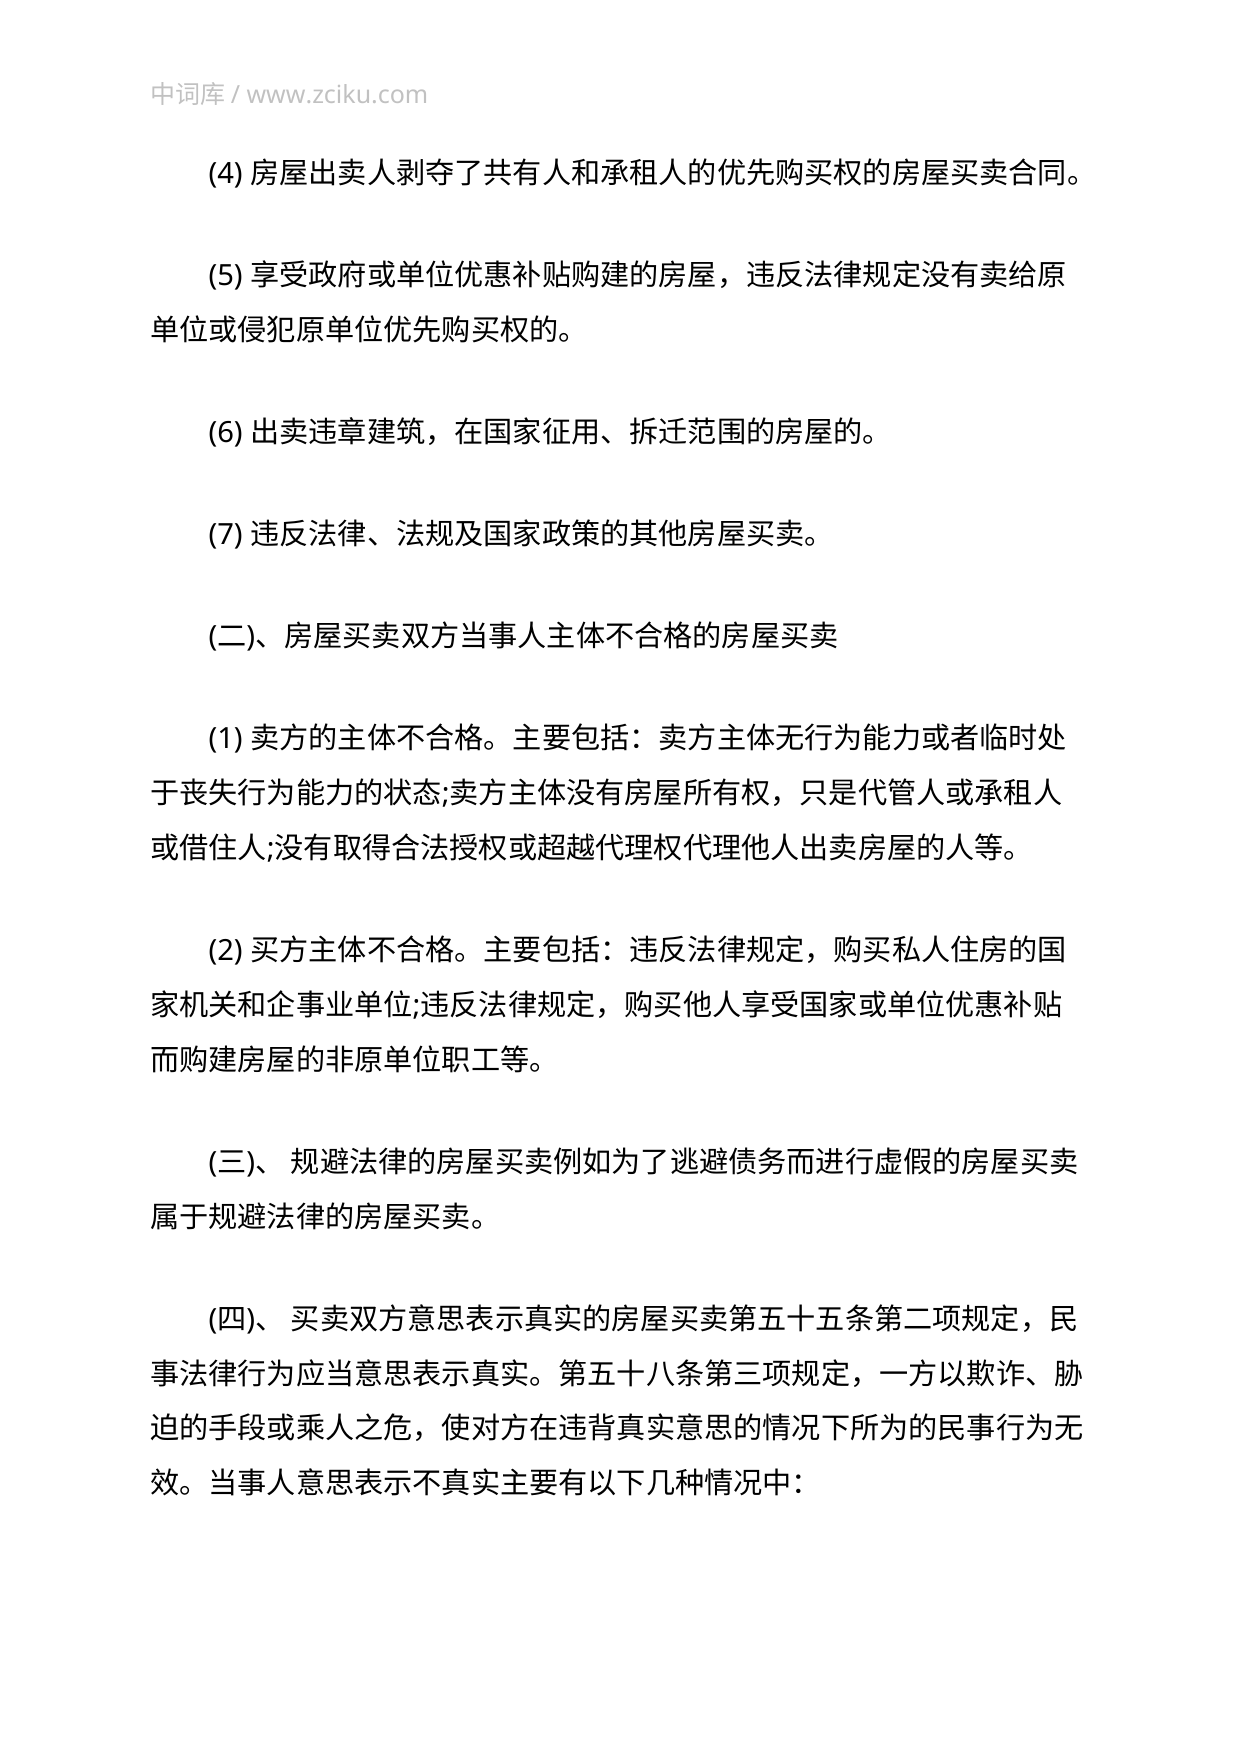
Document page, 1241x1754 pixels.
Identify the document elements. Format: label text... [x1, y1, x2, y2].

text (三)、 规避法律的房屋买卖例如为了逃避债务而进行虚假的房屋买卖属于规避法律的房屋买卖。 [150, 1138, 1090, 1236]
text (6) 出卖违章建筑，在国家征用、拆迁范围的房屋的。 [150, 409, 1090, 451]
text (二)、房屋买卖双方当事人主体不合格的房屋买卖 [150, 613, 1090, 655]
text (4) 房屋出卖人剥夺了共有人和承租人的优先购买权的房屋买卖合同。 [150, 150, 1090, 192]
text (2) 买方主体不合格。主要包括：违反法律规定，购买私人住房的国家机关和企事业单位;违反法律规定，购买他人享受国家或单位优惠补贴而购建房屋的非原单位职工等。 [150, 927, 1090, 1079]
text (7) 违反法律、法规及国家政策的其他房屋买卖。 [150, 511, 1090, 553]
text (5) 享受政府或单位优惠补贴购建的房屋，违反法律规定没有卖给原单位或侵犯原单位优先购买权的。 [150, 252, 1090, 349]
text (1) 卖方的主体不合格。主要包括：卖方主体无行为能力或者临时处于丧失行为能力的状态;卖方主体没有房屋所有权，只是代管人或承租人或借住人;没有取得合法授权或超越代理权代理他人出卖房屋的人等。 [150, 715, 1090, 867]
text (四)、 买卖双方意思表示真实的房屋买卖第五十五条第二项规定，民事法律行为应当意思表示真实。第五十八条第三项规定，一方以欺诈、胁迫的手段或乘人之危，使对方在违背真实意思的情况下所为的民事行为无效。当事人意思表示不真实主要有以下几种情况中： [150, 1295, 1090, 1502]
